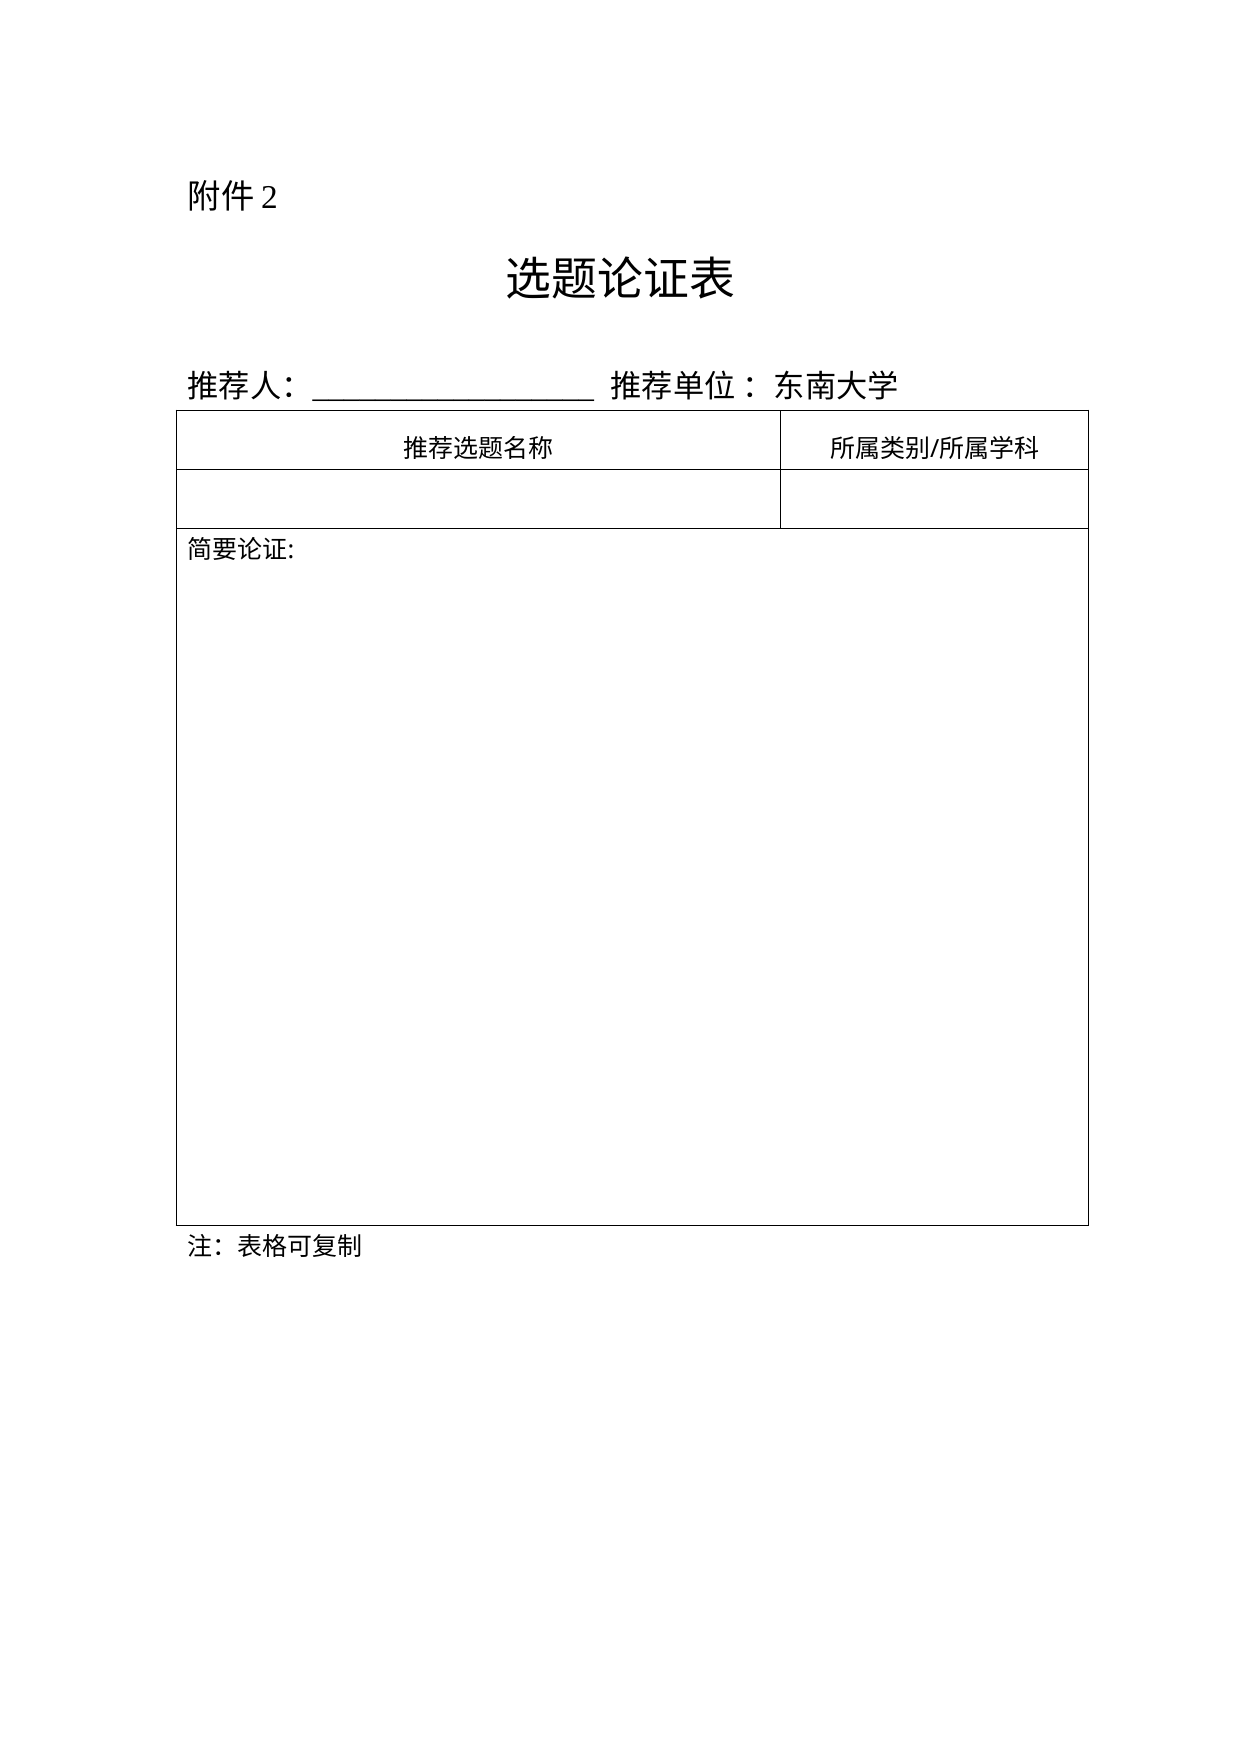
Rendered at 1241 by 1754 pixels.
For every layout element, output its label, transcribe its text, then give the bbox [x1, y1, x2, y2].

table_cell 简要论证: [177, 529, 1088, 1225]
text 附件2 [187, 162, 1053, 227]
table_cell [177, 470, 780, 528]
table_cell [781, 470, 1088, 528]
text 推荐人：__________________ 推荐单位 ：东南大学 [187, 351, 1053, 409]
table_header 推荐选题名称 [177, 411, 780, 469]
text 注：表格可复制 [187, 1226, 1053, 1262]
text 选题论证表 [187, 227, 1053, 324]
table_header 所属类别/所属学科 [781, 411, 1088, 469]
